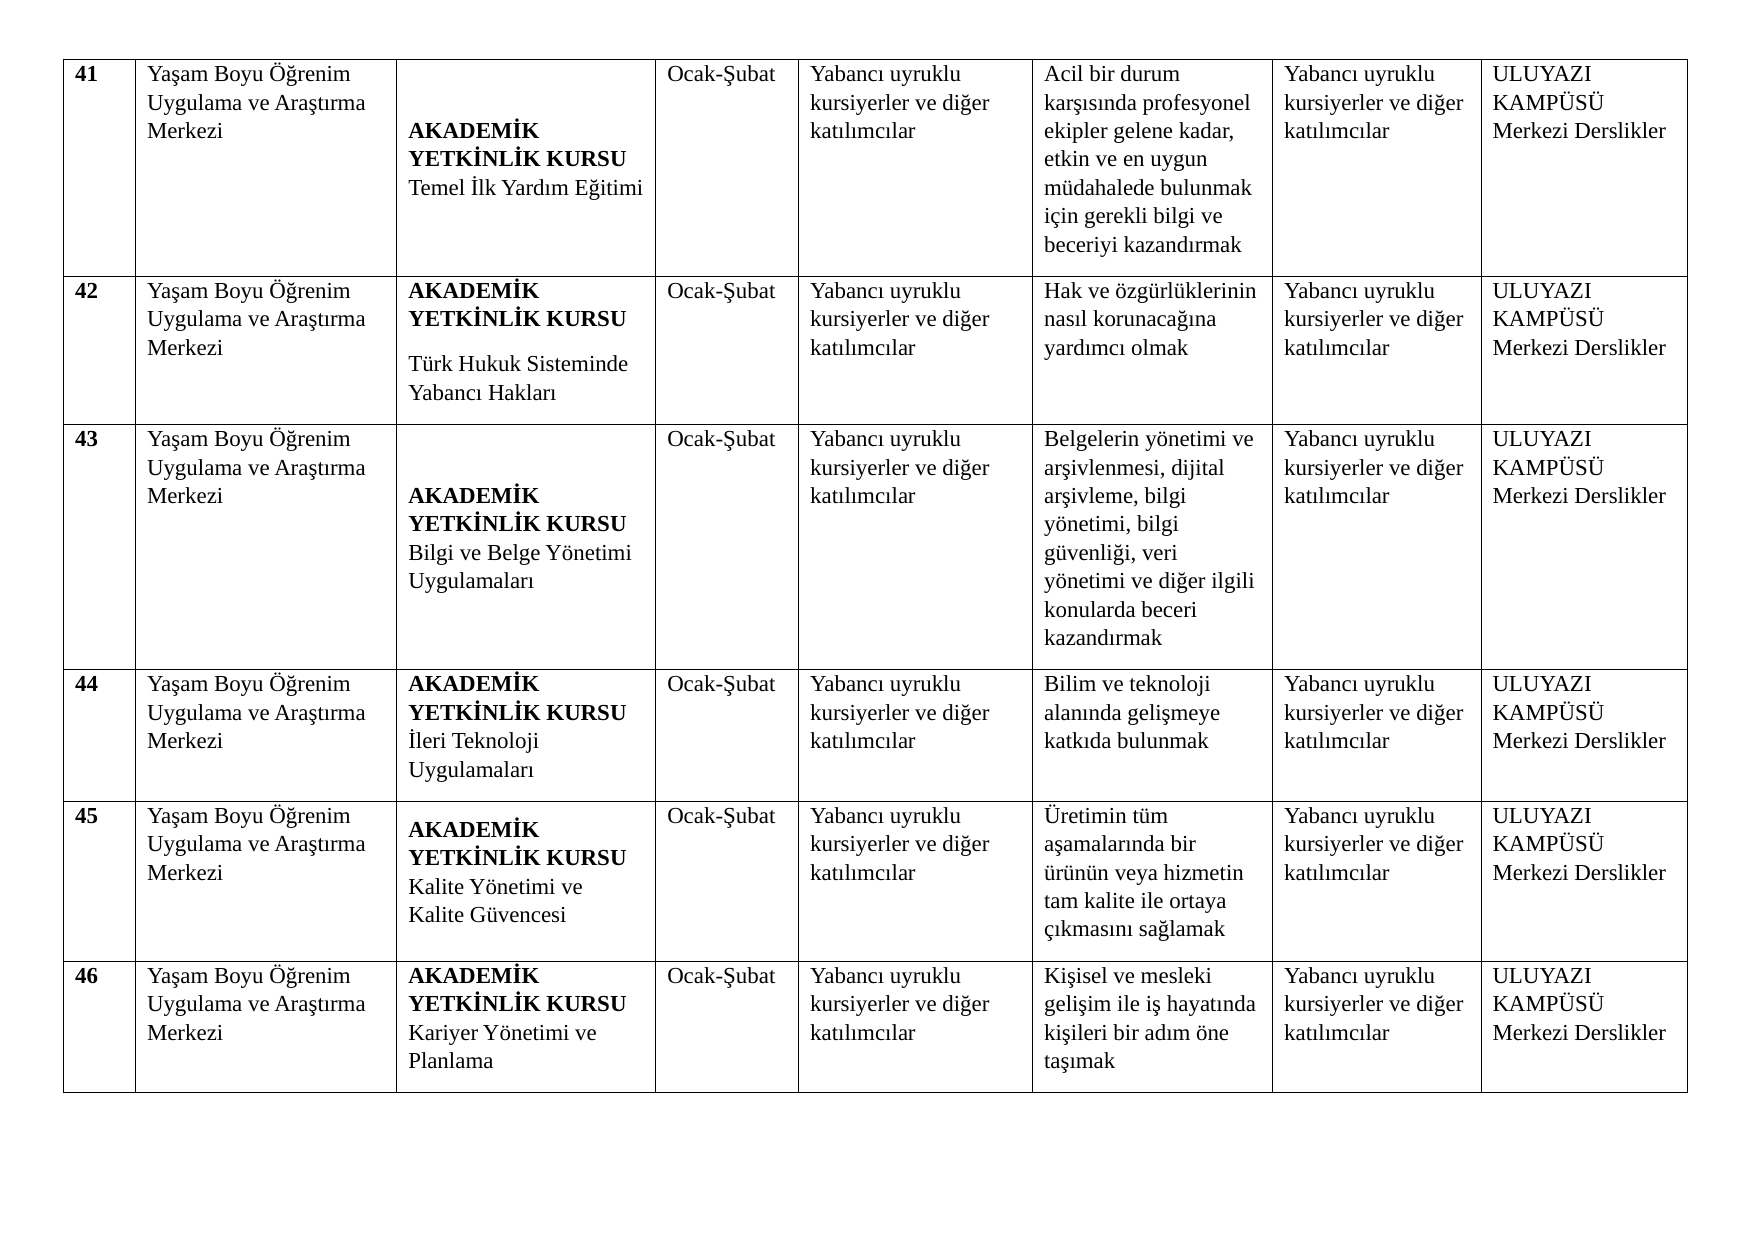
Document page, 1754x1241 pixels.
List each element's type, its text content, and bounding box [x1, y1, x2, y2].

table_cell Ocak-Şubat [656, 277, 798, 424]
table_cell AKADEMİK YETKİNLİK KURSU Kariyer Yönetimi ve Planlama [397, 962, 655, 1092]
table_cell ULUYAZI KAMPÜSÜ Merkezi Derslikler [1482, 277, 1687, 424]
table_cell Yabancı uyruklu kursiyerler ve diğer katılımcılar [799, 802, 1032, 961]
table_cell 43 [64, 425, 135, 669]
table_cell Yaşam Boyu Öğrenim Uygulama ve Araştırma Merkezi [136, 277, 396, 424]
table_cell Üretimin tüm aşamalarında bir ürünün veya hizmetin tam kalite ile ortaya çıkmasını sağlamak [1033, 802, 1272, 961]
table_cell Hak ve özgürlüklerinin nasıl korunacağına yardımcı olmak [1033, 277, 1272, 424]
table_cell Acil bir durum karşısında profesyonel ekipler gelene kadar, etkin ve en uygun müdahalede bulunmak için gerekli bilgi ve beceriyi kazandırmak [1033, 60, 1272, 276]
table_cell AKADEMİK YETKİNLİK KURSU Bilgi ve Belge Yönetimi Uygulamaları [397, 425, 655, 669]
table_cell Yaşam Boyu Öğrenim Uygulama ve Araştırma Merkezi [136, 802, 396, 961]
table_cell ULUYAZI KAMPÜSÜ Merkezi Derslikler [1482, 670, 1687, 801]
table_cell ULUYAZI KAMPÜSÜ Merkezi Derslikler [1482, 425, 1687, 669]
table_cell Yaşam Boyu Öğrenim Uygulama ve Araştırma Merkezi [136, 962, 396, 1092]
table_cell ULUYAZI KAMPÜSÜ Merkezi Derslikler [1482, 60, 1687, 276]
table_cell Ocak-Şubat [656, 60, 798, 276]
table_cell Yabancı uyruklu kursiyerler ve diğer katılımcılar [799, 425, 1032, 669]
table_cell Yabancı uyruklu kursiyerler ve diğer katılımcılar [799, 60, 1032, 276]
table_cell Yabancı uyruklu kursiyerler ve diğer katılımcılar [799, 277, 1032, 424]
table_cell Kişisel ve mesleki gelişim ile iş hayatında kişileri bir adım öne taşımak [1033, 962, 1272, 1092]
table_cell AKADEMİK YETKİNLİK KURSU İleri Teknoloji Uygulamaları [397, 670, 655, 801]
table_cell 41 [64, 60, 135, 276]
table_cell Yaşam Boyu Öğrenim Uygulama ve Araştırma Merkezi [136, 670, 396, 801]
table_cell ULUYAZI KAMPÜSÜ Merkezi Derslikler [1482, 962, 1687, 1092]
table_cell 46 [64, 962, 135, 1092]
table_cell 42 [64, 277, 135, 424]
table_cell Ocak-Şubat [656, 802, 798, 961]
table_cell Yabancı uyruklu kursiyerler ve diğer katılımcılar [1273, 425, 1481, 669]
table_cell Yabancı uyruklu kursiyerler ve diğer katılımcılar [1273, 962, 1481, 1092]
table_cell Ocak-Şubat [656, 962, 798, 1092]
table_cell Yabancı uyruklu kursiyerler ve diğer katılımcılar [1273, 802, 1481, 961]
table_cell 45 [64, 802, 135, 961]
table_cell 44 [64, 670, 135, 801]
table_cell AKADEMİK YETKİNLİK KURSU Türk Hukuk Sisteminde Yabancı Hakları [397, 277, 655, 424]
table_cell Yabancı uyruklu kursiyerler ve diğer katılımcılar [1273, 670, 1481, 801]
table_cell Yabancı uyruklu kursiyerler ve diğer katılımcılar [799, 670, 1032, 801]
table_cell Yabancı uyruklu kursiyerler ve diğer katılımcılar [799, 962, 1032, 1092]
table_cell Yabancı uyruklu kursiyerler ve diğer katılımcılar [1273, 277, 1481, 424]
table_cell Bilim ve teknoloji alanında gelişmeye katkıda bulunmak [1033, 670, 1272, 801]
table_cell Ocak-Şubat [656, 670, 798, 801]
table_cell Yabancı uyruklu kursiyerler ve diğer katılımcılar [1273, 60, 1481, 276]
table_cell ULUYAZI KAMPÜSÜ Merkezi Derslikler [1482, 802, 1687, 961]
table_cell Yaşam Boyu Öğrenim Uygulama ve Araştırma Merkezi [136, 60, 396, 276]
table_cell AKADEMİK YETKİNLİK KURSU Temel İlk Yardım Eğitimi [397, 60, 655, 276]
table_cell Yaşam Boyu Öğrenim Uygulama ve Araştırma Merkezi [136, 425, 396, 669]
table_cell Ocak-Şubat [656, 425, 798, 669]
table_cell Belgelerin yönetimi ve arşivlenmesi, dijital arşivleme, bilgi yönetimi, bilgi güvenliği, veri yönetimi ve diğer ilgili konularda beceri kazandırmak [1033, 425, 1272, 669]
table_cell AKADEMİK YETKİNLİK KURSU Kalite Yönetimi ve Kalite Güvencesi [397, 802, 655, 961]
